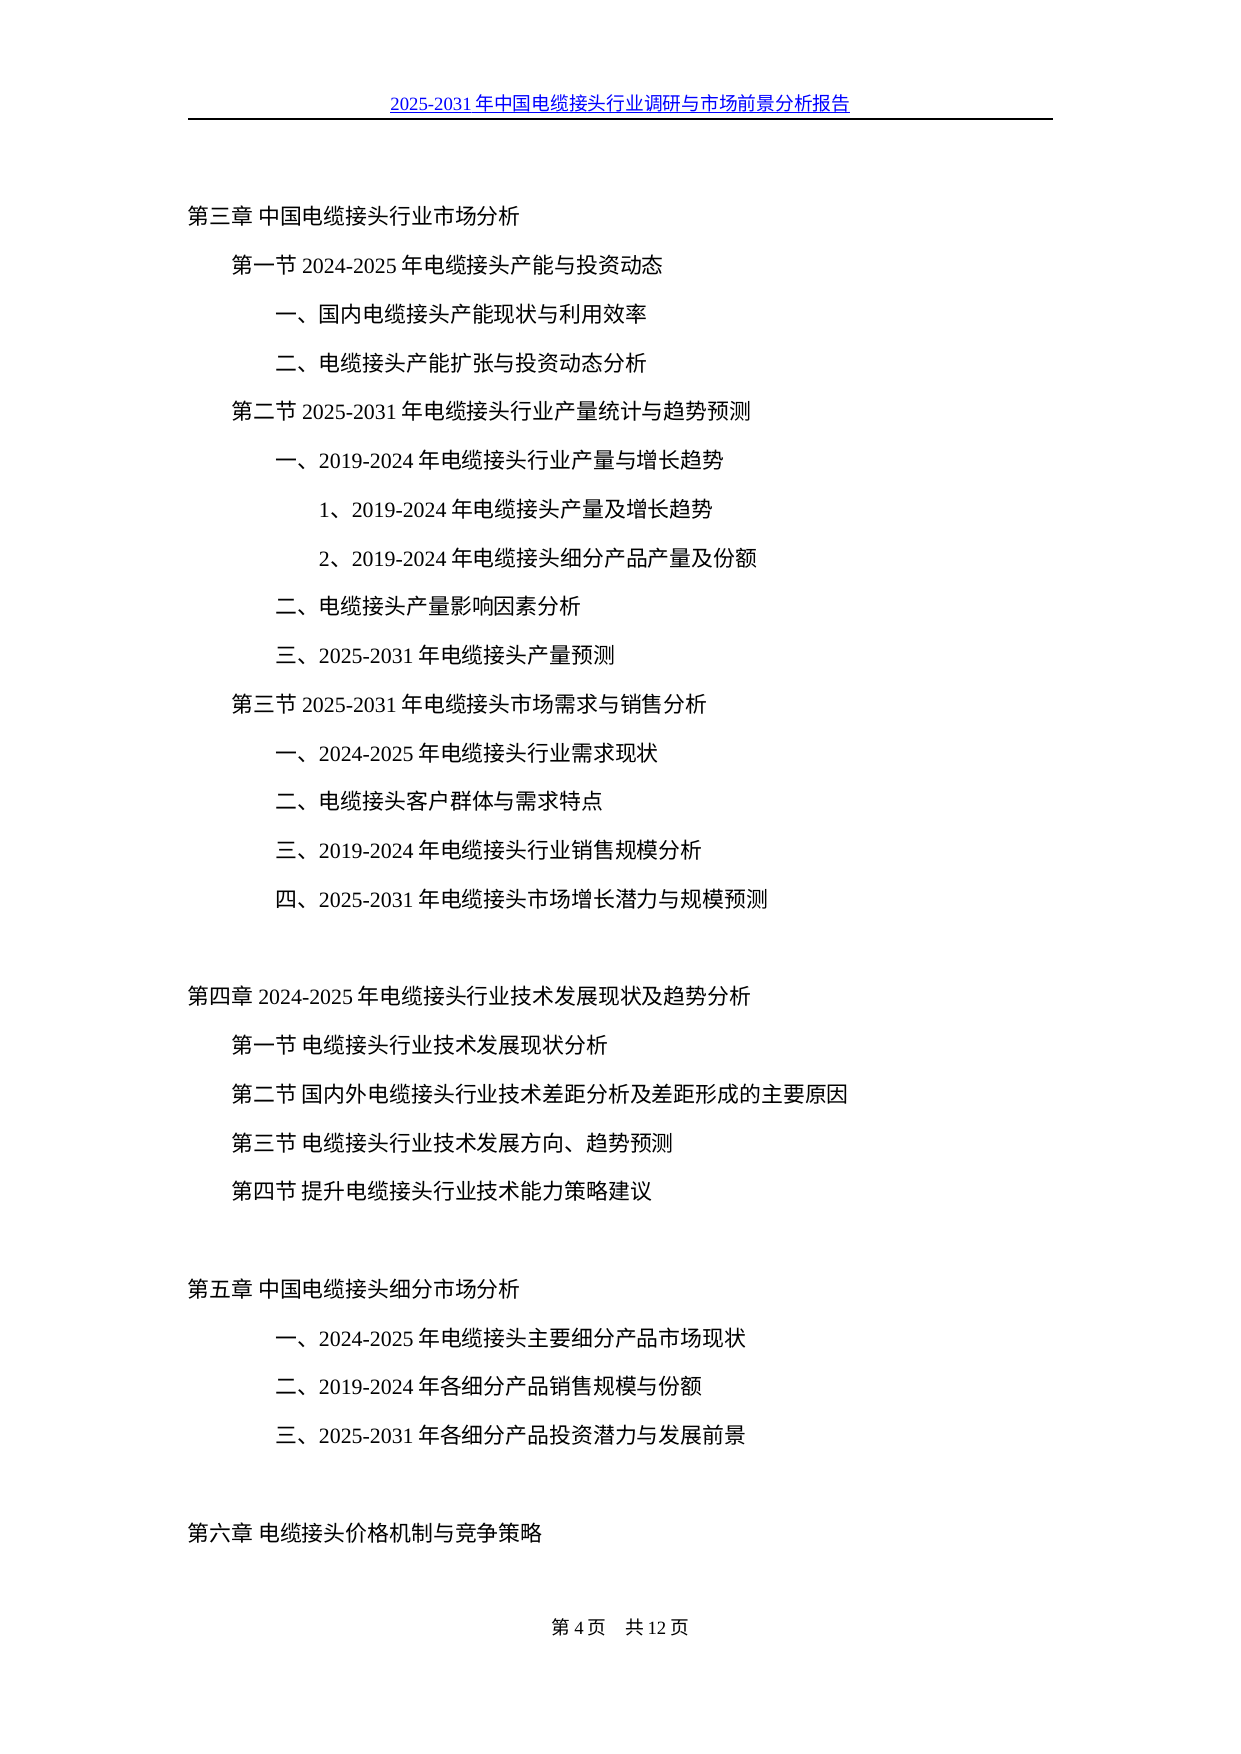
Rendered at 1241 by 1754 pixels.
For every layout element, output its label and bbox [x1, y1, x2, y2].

text [187, 150, 1053, 1548]
